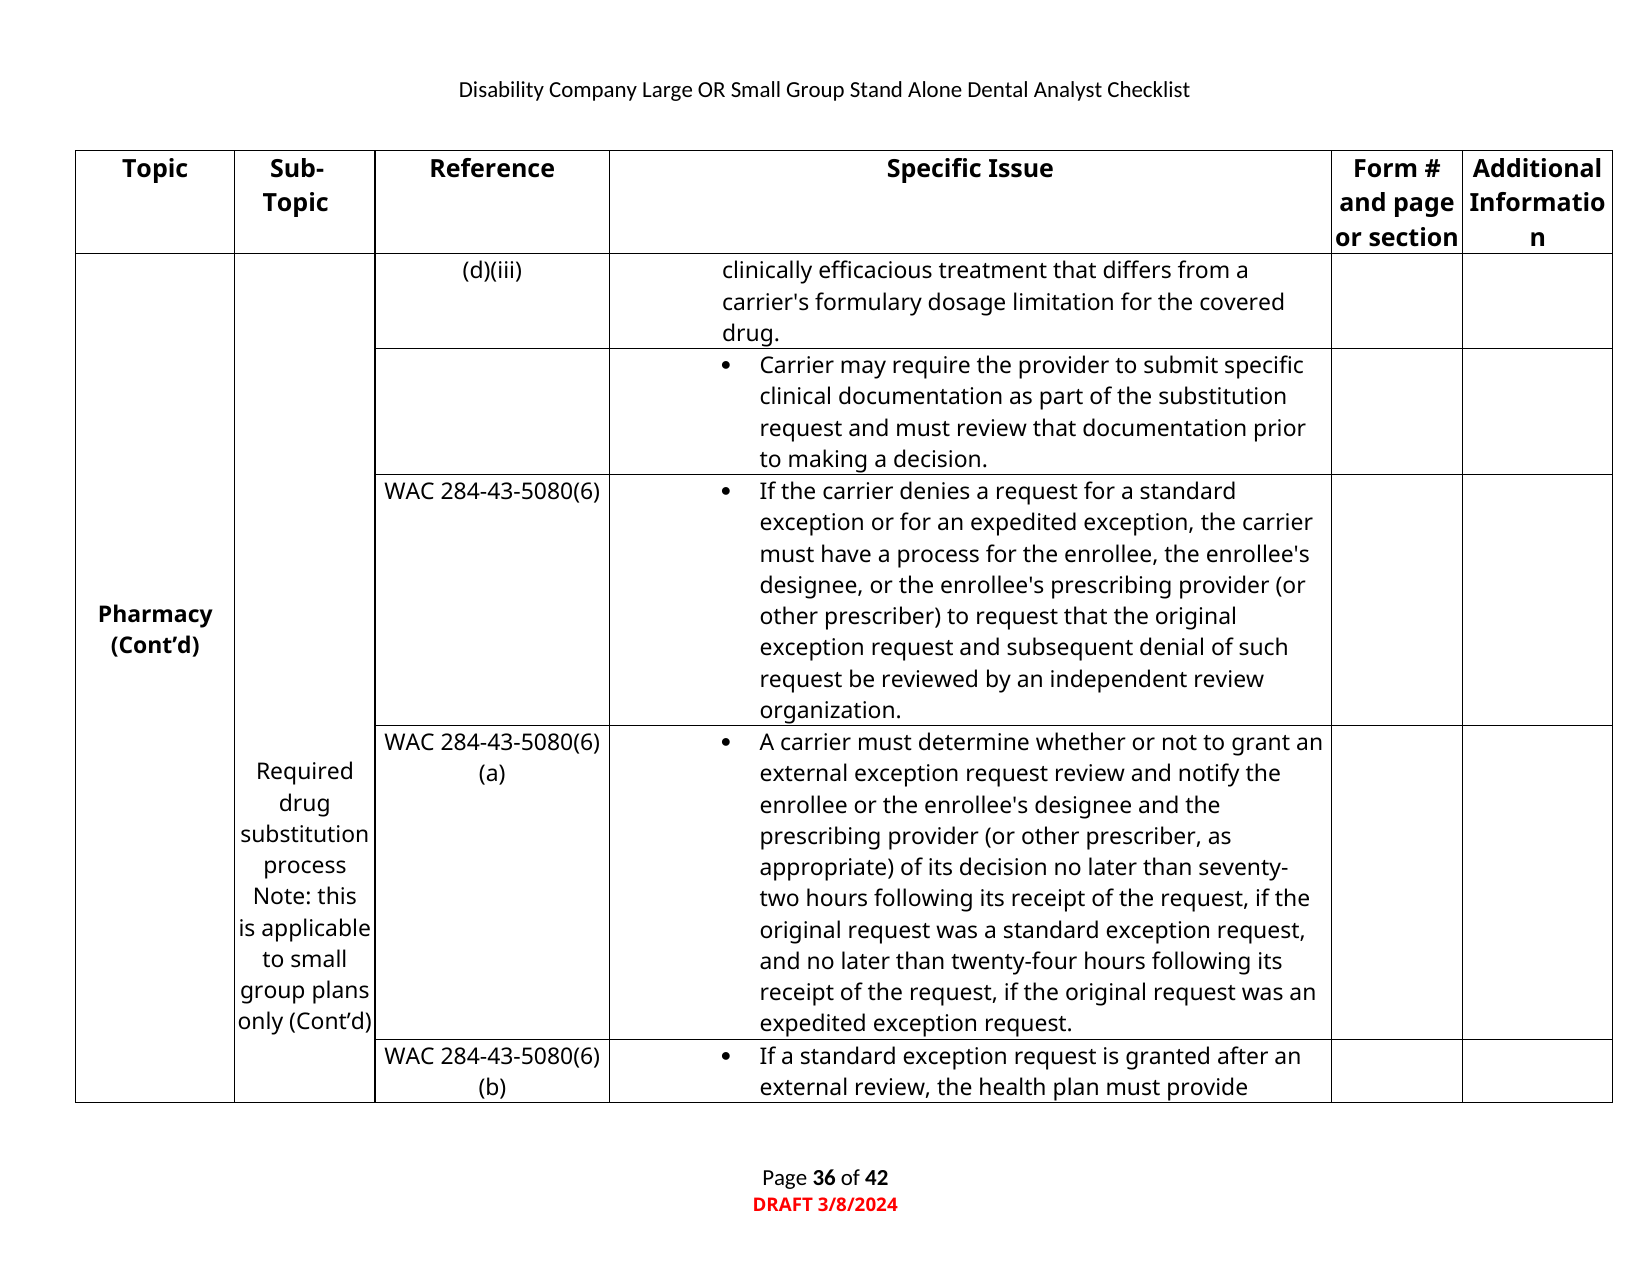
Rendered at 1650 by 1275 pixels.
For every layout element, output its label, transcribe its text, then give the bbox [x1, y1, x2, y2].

table_cell [1463, 475, 1612, 725]
table_header Form # and page or section [1332, 151, 1462, 253]
table_cell [1332, 1040, 1462, 1102]
table_cell [1463, 726, 1612, 1039]
table_cell [1463, 1040, 1612, 1102]
table_cell [1332, 726, 1462, 1039]
table_header Reference [376, 151, 609, 253]
table_header Additional Information [1463, 151, 1612, 253]
table_cell If the carrier denies a request for a standard exception or for an expedited exception, the carrier must have a process for the enrollee, the enrollee's designee, or the enrollee's prescribing provider (or other prescriber) to request that the original exception request and subsequent denial of such request be reviewed by an independent review organization. [610, 475, 1331, 725]
table_cell WAC 284-43-5080(6)(a) [376, 726, 609, 1039]
table_cell [235, 254, 374, 348]
table_cell [1463, 254, 1612, 348]
table_cell WAC 284-43-5080(3)(d)(iii) [376, 254, 609, 348]
table_cell [1332, 475, 1462, 725]
table_header Topic [76, 151, 234, 253]
table_cell [1332, 349, 1462, 474]
table_cell [1463, 349, 1612, 474]
table_header Sub-Topic [235, 151, 374, 253]
table_cell WAC 284-43-5080(6)(b) [376, 1040, 609, 1102]
table_cell Required drug substitution process Note: this is applicable to small group plans only (Cont’d) [235, 348, 374, 1102]
table_cell WAC 284-43-5080(6) [376, 475, 609, 725]
table_cell Carrier may require the provider to submit specific clinical documentation as part of the substitution request and must review that documentation prior to making a decision. [610, 349, 1331, 474]
table_header Specific Issue [610, 151, 1331, 253]
table_cell [376, 349, 609, 474]
table_cell [1332, 254, 1462, 348]
